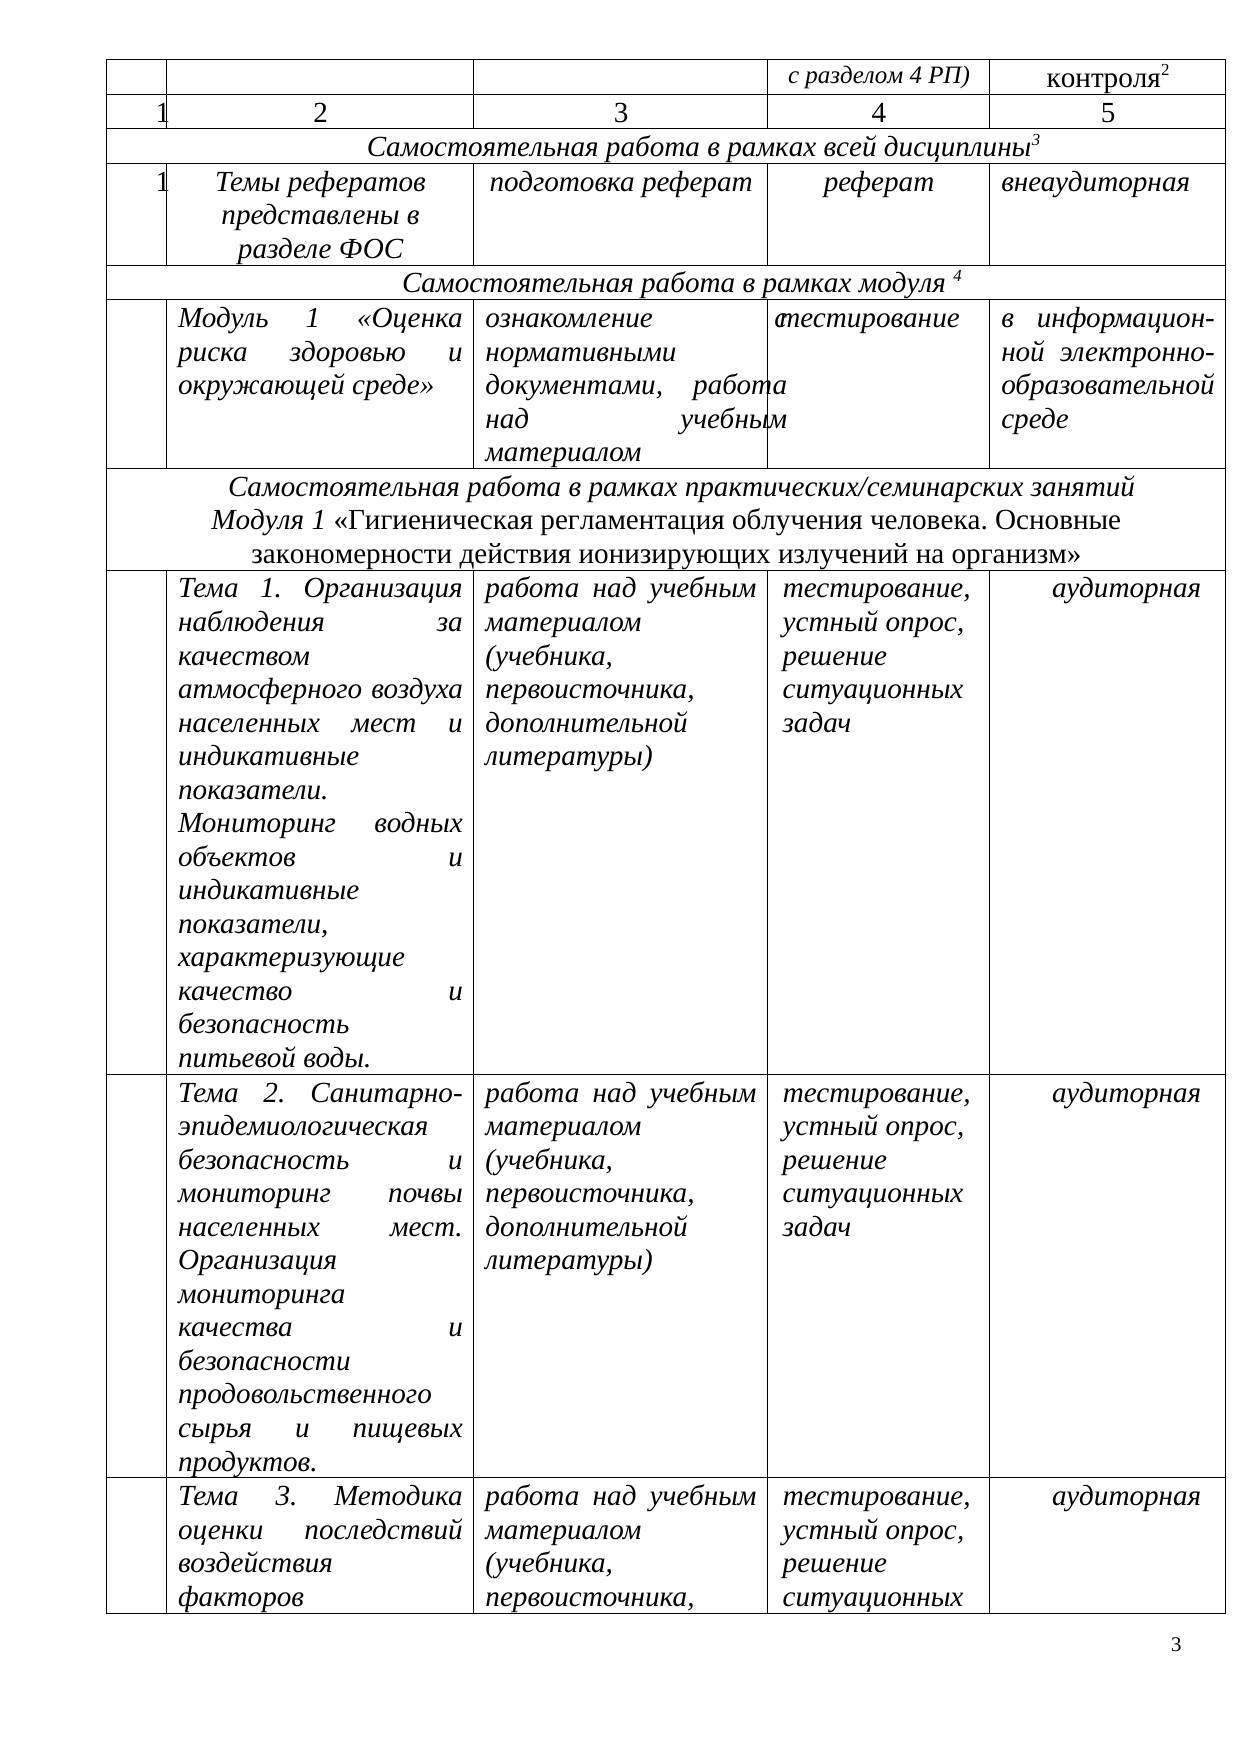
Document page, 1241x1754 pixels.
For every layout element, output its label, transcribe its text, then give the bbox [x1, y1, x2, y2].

table_cell подготовка реферат [474, 164, 767, 264]
table_cell Темы рефератов представлены в разделе ФОС [167, 164, 473, 264]
table_cell 1 [107, 95, 166, 128]
table_cell Модуль 1 «Оценка риска здоровью и окружающей среде» [167, 300, 473, 468]
table_cell 5 [990, 95, 1225, 128]
table_cell внеаудиторная [990, 164, 1225, 264]
table_cell Самостоятельная работа в рамках практических/семинарских занятий Модуля 1 «Гигиеническая регламентация облучения человека. Основные закономерности действия ионизирующих излучений на организм» [107, 469, 1225, 569]
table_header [990, 60, 1225, 94]
table_cell [107, 1478, 166, 1612]
table_cell [107, 1075, 166, 1477]
table_header № [107, 60, 166, 94]
table_cell тестирование [768, 300, 989, 468]
table_cell Самостоятельная работа в рамках модуля 4 [107, 266, 1225, 299]
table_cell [167, 1478, 473, 1612]
table_cell аудиторная [990, 1478, 1225, 1612]
table_cell Самостоятельная работа в рамках всей дисциплины3 [107, 129, 1225, 163]
table_cell 2 [167, 95, 473, 128]
table_cell аудиторная [990, 571, 1225, 1074]
table_cell реферат [768, 164, 989, 264]
table_cell тестирование, устный опрос, решение ситуационных задач [768, 1075, 989, 1477]
table_cell 3 [474, 95, 767, 128]
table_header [167, 60, 473, 94]
table_cell Тема 1. Организация наблюдения за качеством атмосферного воздуха населенных мест и индикативные показатели. Мониторинг водных объектов и индикативные показатели, характеризующие качество и безопасность питьевой воды. [167, 571, 473, 1074]
table_cell ознакомление с нормативными документами, работа над учебным материалом [474, 300, 767, 468]
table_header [768, 60, 989, 94]
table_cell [474, 1478, 767, 1612]
table_cell 1 [107, 571, 166, 1074]
table_cell 1 [107, 164, 166, 264]
table_cell Тема 2. Санитарно-эпидемиологическая безопасность и мониторинг почвы населенных мест. Организация мониторинга качества и безопасности продовольственного сырья и пищевых продуктов. [167, 1075, 473, 1477]
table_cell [768, 1478, 989, 1612]
table_cell 1 [107, 300, 166, 468]
table_cell работа над учебным материалом (учебника, первоисточника, дополнительной литературы) [474, 571, 767, 1074]
table_cell тестирование, устный опрос, решение ситуационных задач [768, 571, 989, 1074]
table_cell аудиторная [990, 1075, 1225, 1477]
table_cell в информацион-ной электронно-образовательной среде [990, 300, 1225, 468]
table_cell 4 [768, 95, 989, 128]
table_cell работа над учебным материалом (учебника, первоисточника, дополнительной литературы) [474, 1075, 767, 1477]
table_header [474, 60, 767, 94]
